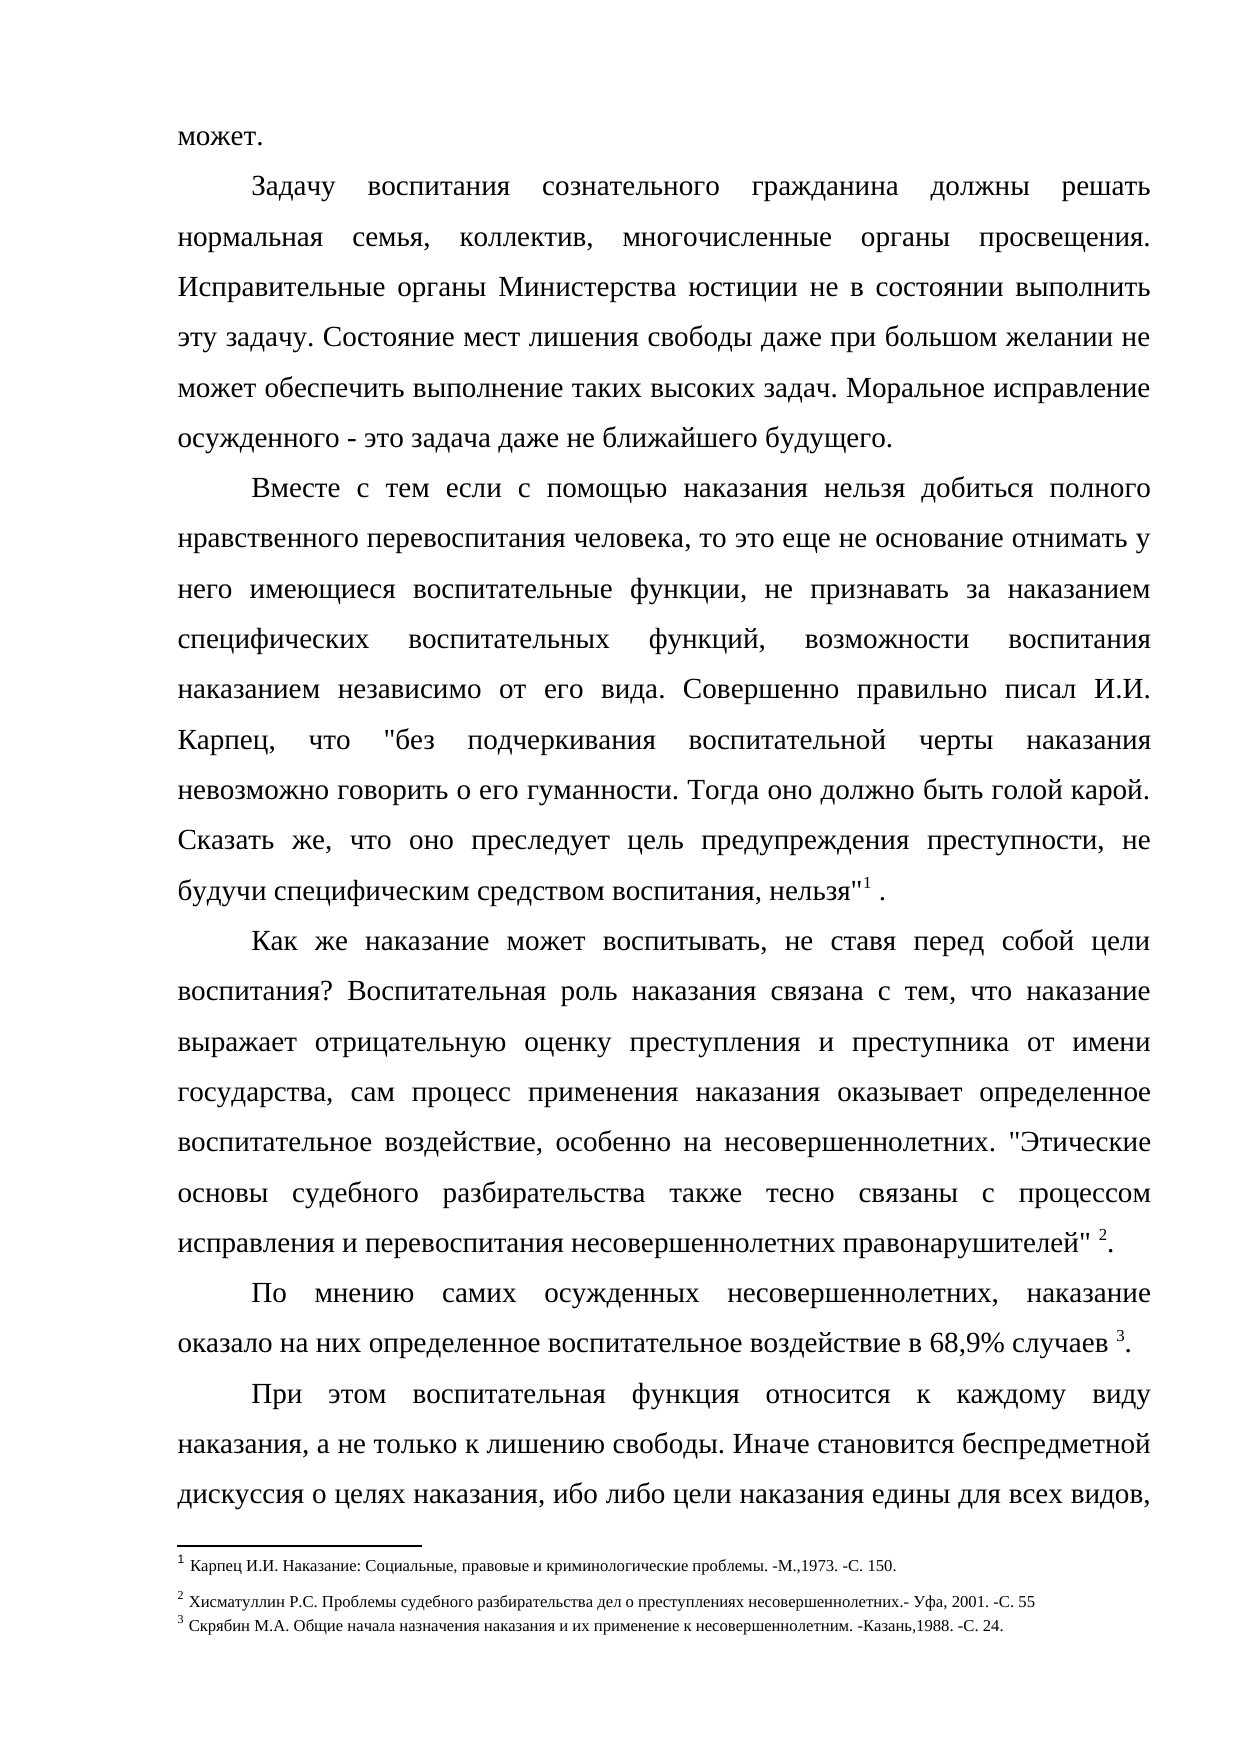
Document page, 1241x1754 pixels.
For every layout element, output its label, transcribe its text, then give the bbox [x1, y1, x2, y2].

text Как же наказание может воспитывать, не ставя перед собой цели воспитания? Воспитательная роль наказания связана с тем, что наказание выражает отрицательную оценку преступления и преступника от имени государства, сам процесс применения наказания оказывает определенное воспитательное воздействие, особенно на несовершеннолетних. "Этические основы судебного разбирательства также тесно связаны с процессом исправления и перевоспитания несовершеннолетних правонарушителей" . [177, 923, 1152, 1258]
text Задачу воспитания сознательного гражданина должны решать нормальная семья, коллектив, многочисленные органы просвещения. Исправительные органы Министерства юстиции не в состоянии выполнить эту задачу. Состояние мест лишения свободы даже при большом желании не может обеспечить выполнение таких высоких задач. Моральное исправление осужденного - это задача даже не ближайшего будущего. [177, 168, 1152, 453]
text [177, 1376, 1152, 1510]
text По мнению самих осужденных несовершеннолетних, наказание оказало на них определенное воспитательное воздействие в 68,9% случаев . [177, 1275, 1152, 1359]
text Вместе с тем если с помощью наказания нельзя добиться полного нравственного перевоспитания человека, то это еще не основание отнимать у него имеющиеся воспитательные функции, не признавать за наказанием специфических воспитательных функций, возможности воспитания наказанием независимо от его вида. Совершенно правильно писал И.И. Карпец, что "без подчеркивания воспитательной черты наказания невозможно говорить о его гуманности. Тогда оно должно быть голой карой. Сказать же, что оно преследует цель предупреждения преступности, не будучи специфическим средством воспитания, нельзя" . [177, 470, 1152, 906]
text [177, 118, 1152, 152]
